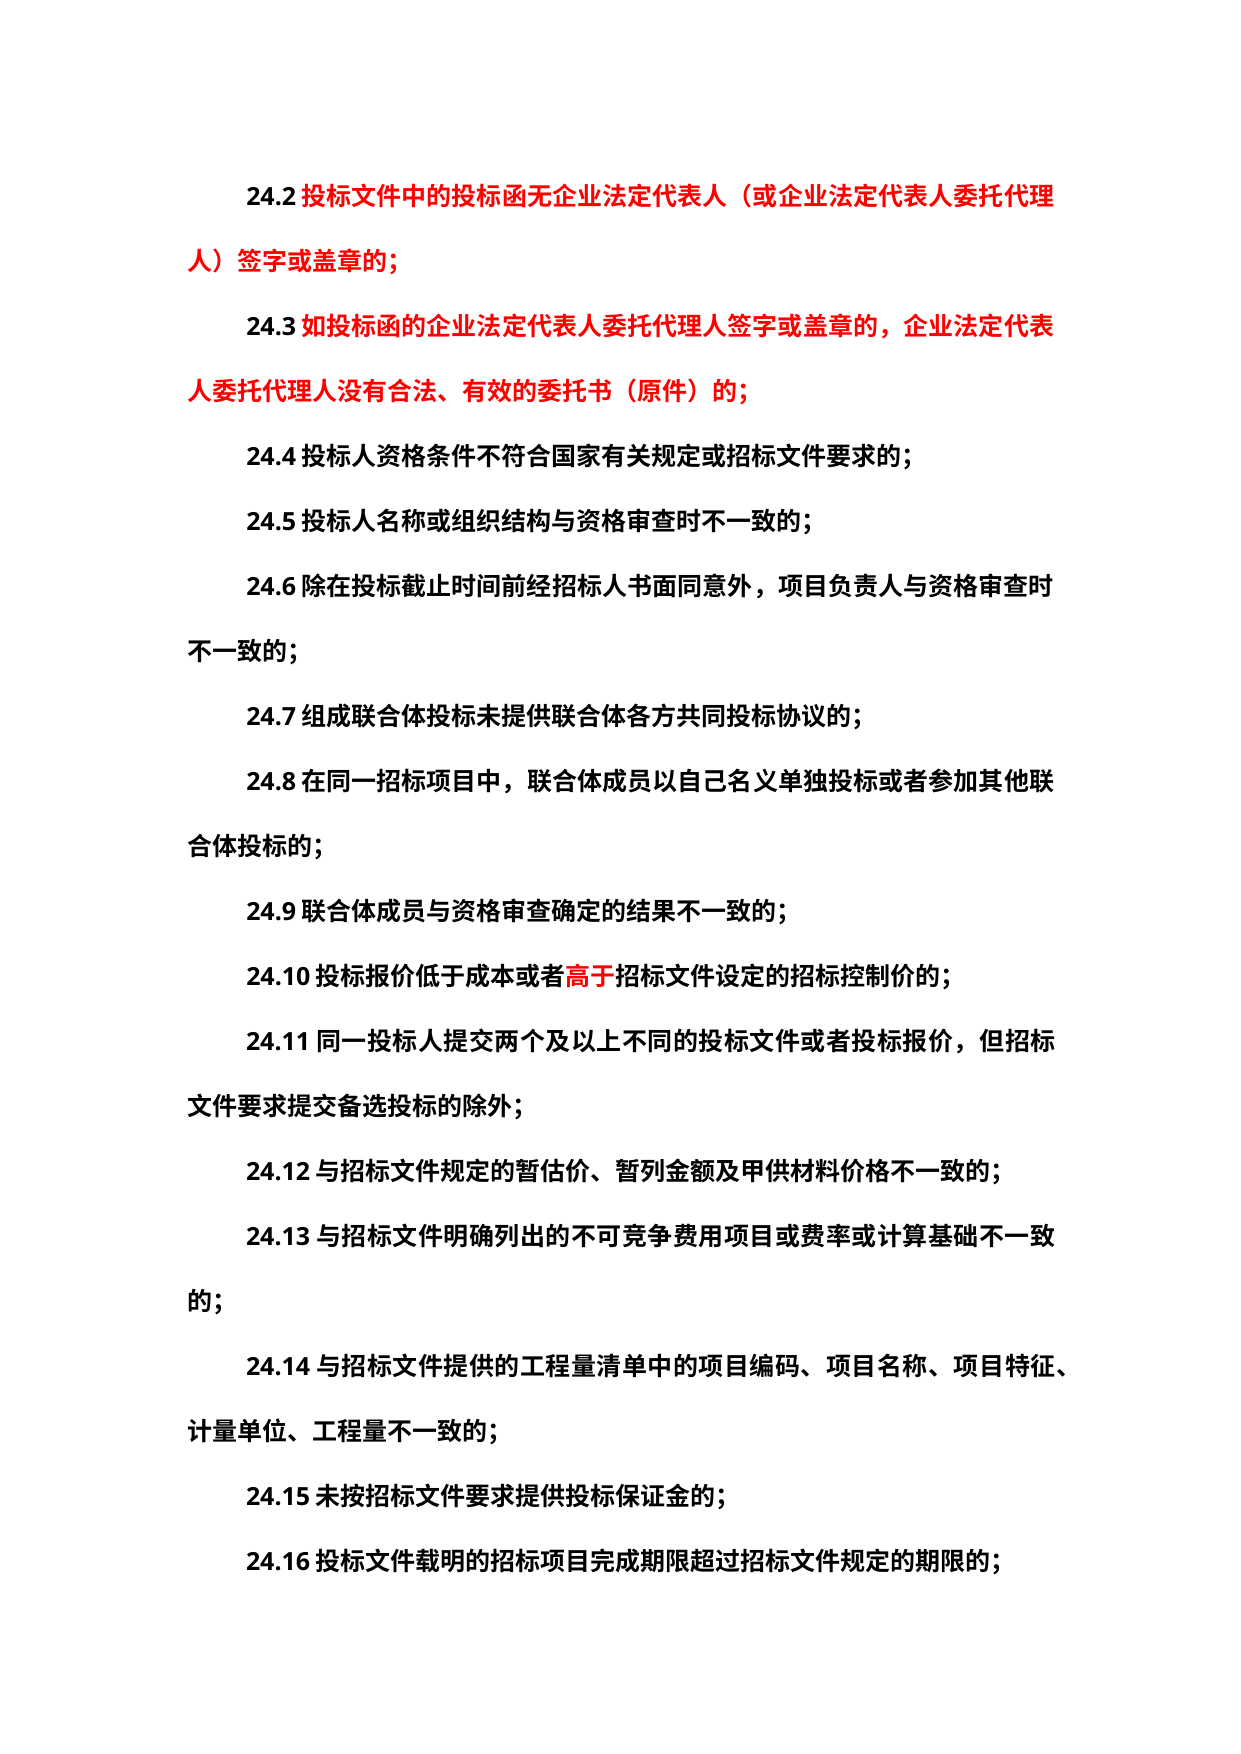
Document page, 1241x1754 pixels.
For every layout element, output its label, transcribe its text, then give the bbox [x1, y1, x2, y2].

text 24.16投标文件载明的招标项目完成期限超过招标文件规定的期限的； [187, 1527, 1056, 1592]
text 24.3如投标函的企业法定代表人委托代理人签字或盖章的，企业法定代表人委托代理人没有合法、有效的委托书（原件）的； [187, 292, 1056, 422]
text 24.10投标报价低于成本或者高于招标文件设定的招标控制价的； [187, 942, 1056, 1007]
text 24.5投标人名称或组织结构与资格审查时不一致的； [187, 487, 1056, 552]
text 24.4投标人资格条件不符合国家有关规定或招标文件要求的； [187, 422, 1056, 487]
text 24.15未按招标文件要求提供投标保证金的； [187, 1462, 1056, 1527]
text 24.6除在投标截止时间前经招标人书面同意外，项目负责人与资格审查时不一致的； [187, 552, 1056, 682]
text 24.8在同一招标项目中，联合体成员以自己名义单独投标或者参加其他联合体投标的； [187, 747, 1056, 877]
text 24.7组成联合体投标未提供联合体各方共同投标协议的； [187, 682, 1056, 747]
text 24.2投标文件中的投标函无企业法定代表人（或企业法定代表人委托代理人）签字或盖章的； [187, 162, 1056, 292]
text 24.14与招标文件提供的工程量清单中的项目编码、项目名称、项目特征、计量单位、工程量不一致的； [187, 1332, 1056, 1462]
text 24.9联合体成员与资格审查确定的结果不一致的； [187, 877, 1056, 942]
text 24.12与招标文件规定的暂估价、暂列金额及甲供材料价格不一致的； [187, 1137, 1056, 1202]
text 24.13与招标文件明确列出的不可竞争费用项目或费率或计算基础不一致的； [187, 1202, 1056, 1332]
text 24.11同一投标人提交两个及以上不同的投标文件或者投标报价，但招标文件要求提交备选投标的除外； [187, 1007, 1056, 1137]
